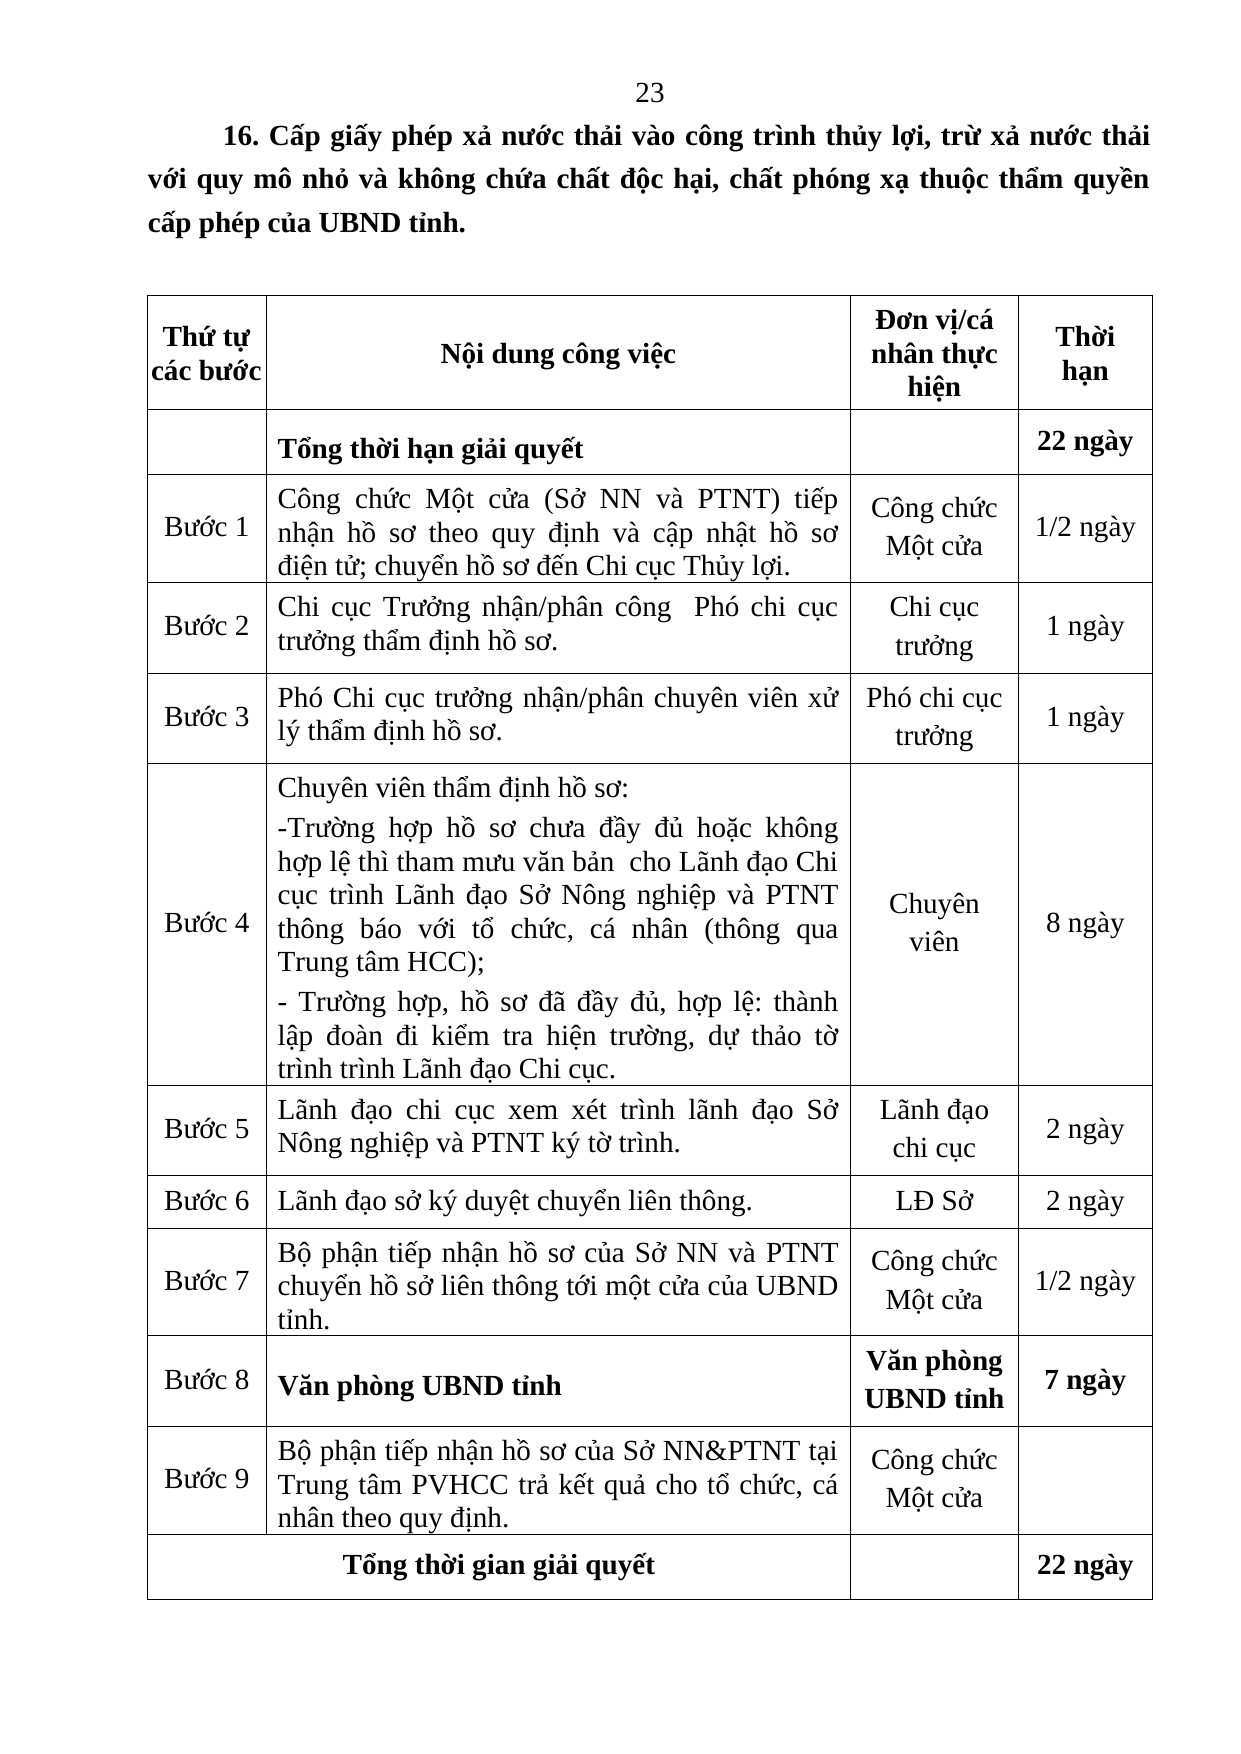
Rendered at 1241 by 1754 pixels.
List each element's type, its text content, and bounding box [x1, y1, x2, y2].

table_cell Bước 5 [148, 1086, 266, 1175]
table_header Nội dung công việc [267, 296, 850, 409]
table_cell Bước 4 [148, 764, 266, 1085]
table_cell Văn phòng UBND tỉnh [851, 1336, 1018, 1426]
table_cell Văn phòng UBND tỉnh [267, 1336, 850, 1426]
table_cell 2 ngày [1019, 1176, 1152, 1227]
table_cell Lãnh đạo sở ký duyệt chuyển liên thông. [267, 1176, 850, 1227]
table_cell Chi cục trưởng [851, 583, 1018, 672]
table_cell Chuyên viên [851, 764, 1018, 1085]
table_cell 1/2 ngày [1019, 1229, 1152, 1335]
table_cell Tổng thời hạn giải quyết [267, 410, 850, 474]
table_cell Bước 7 [148, 1229, 266, 1335]
table_cell 8 ngày [1019, 764, 1152, 1085]
table_cell [851, 1535, 1018, 1598]
table_cell Bước 3 [148, 674, 266, 763]
table_cell Tổng thời gian giải quyết [148, 1535, 850, 1598]
table_cell 2 ngày [1019, 1086, 1152, 1175]
table_cell 7 ngày [1019, 1336, 1152, 1426]
table_cell 1 ngày [1019, 674, 1152, 763]
table_cell [851, 410, 1018, 474]
table_cell [148, 410, 266, 474]
text 16. Cấp giấy phép xả nước thải vào công trình thủy lợi, trừ xả nước thải với quy mô nhỏ và không chứa chất độc hại, chất phóng xạ thuộc thẩm quyền cấp phép của UBND tỉnh. [148, 118, 1152, 239]
table_header Thứ tự các bước [148, 296, 266, 409]
table_cell Công chức Một cửa [851, 1229, 1018, 1335]
table_cell Bước 8 [148, 1336, 266, 1426]
table_cell Phó chi cục trưởng [851, 674, 1018, 763]
table_cell Bước 6 [148, 1176, 266, 1227]
table_cell Chuyên viên thẩm định hồ sơ: -Trường hợp hồ sơ chưa đầy đủ hoặc không hợp lệ thì tham mưu văn bản cho Lãnh đạo Chi cục trình Lãnh đạo Sở Nông nghiệp và PTNT thông báo với tổ chức, cá nhân (thông qua Trung tâm HCC); - Trường hợp, hồ sơ đã đầy đủ, hợp lệ: thành lập đoàn đi kiểm tra hiện trường, dự thảo tờ trình trình Lãnh đạo Chi cục. [267, 764, 850, 1085]
table_cell 22 ngày [1019, 410, 1152, 474]
table_header Thời hạn [1019, 296, 1152, 409]
table_cell LĐ Sở [851, 1176, 1018, 1227]
table_cell Lãnh đạo chi cục [851, 1086, 1018, 1175]
table_cell Công chức Một cửa (Sở NN và PTNT) tiếp nhận hồ sơ theo quy định và cập nhật hồ sơ điện tử; chuyển hồ sơ đến Chi cục Thủy lợi. [267, 475, 850, 582]
table_cell Bộ phận tiếp nhận hồ sơ của Sở NN và PTNT chuyển hồ sở liên thông tới một cửa của UBND tỉnh. [267, 1229, 850, 1335]
table_cell Chi cục Trưởng nhận/phân công Phó chi cục trưởng thẩm định hồ sơ. [267, 583, 850, 672]
table_cell 1/2 ngày [1019, 475, 1152, 582]
table_cell Công chức Một cửa [851, 475, 1018, 582]
table_header Đơn vị/cá nhân thực hiện [851, 296, 1018, 409]
table_cell Bộ phận tiếp nhận hồ sơ của Sở NN&PTNT tại Trung tâm PVHCC trả kết quả cho tổ chức, cá nhân theo quy định. [267, 1427, 850, 1534]
table_cell [1019, 1427, 1152, 1534]
table_cell Bước 9 [148, 1427, 266, 1534]
table_cell 22 ngày [1019, 1535, 1152, 1598]
table_cell Bước 2 [148, 583, 266, 672]
table_cell Bước 1 [148, 475, 266, 582]
table_cell Phó Chi cục trưởng nhận/phân chuyên viên xử lý thẩm định hồ sơ. [267, 674, 850, 763]
table_cell 1 ngày [1019, 583, 1152, 672]
table_cell Lãnh đạo chi cục xem xét trình lãnh đạo Sở Nông nghiệp và PTNT ký tờ trình. [267, 1086, 850, 1175]
table_cell Công chức Một cửa [851, 1427, 1018, 1534]
